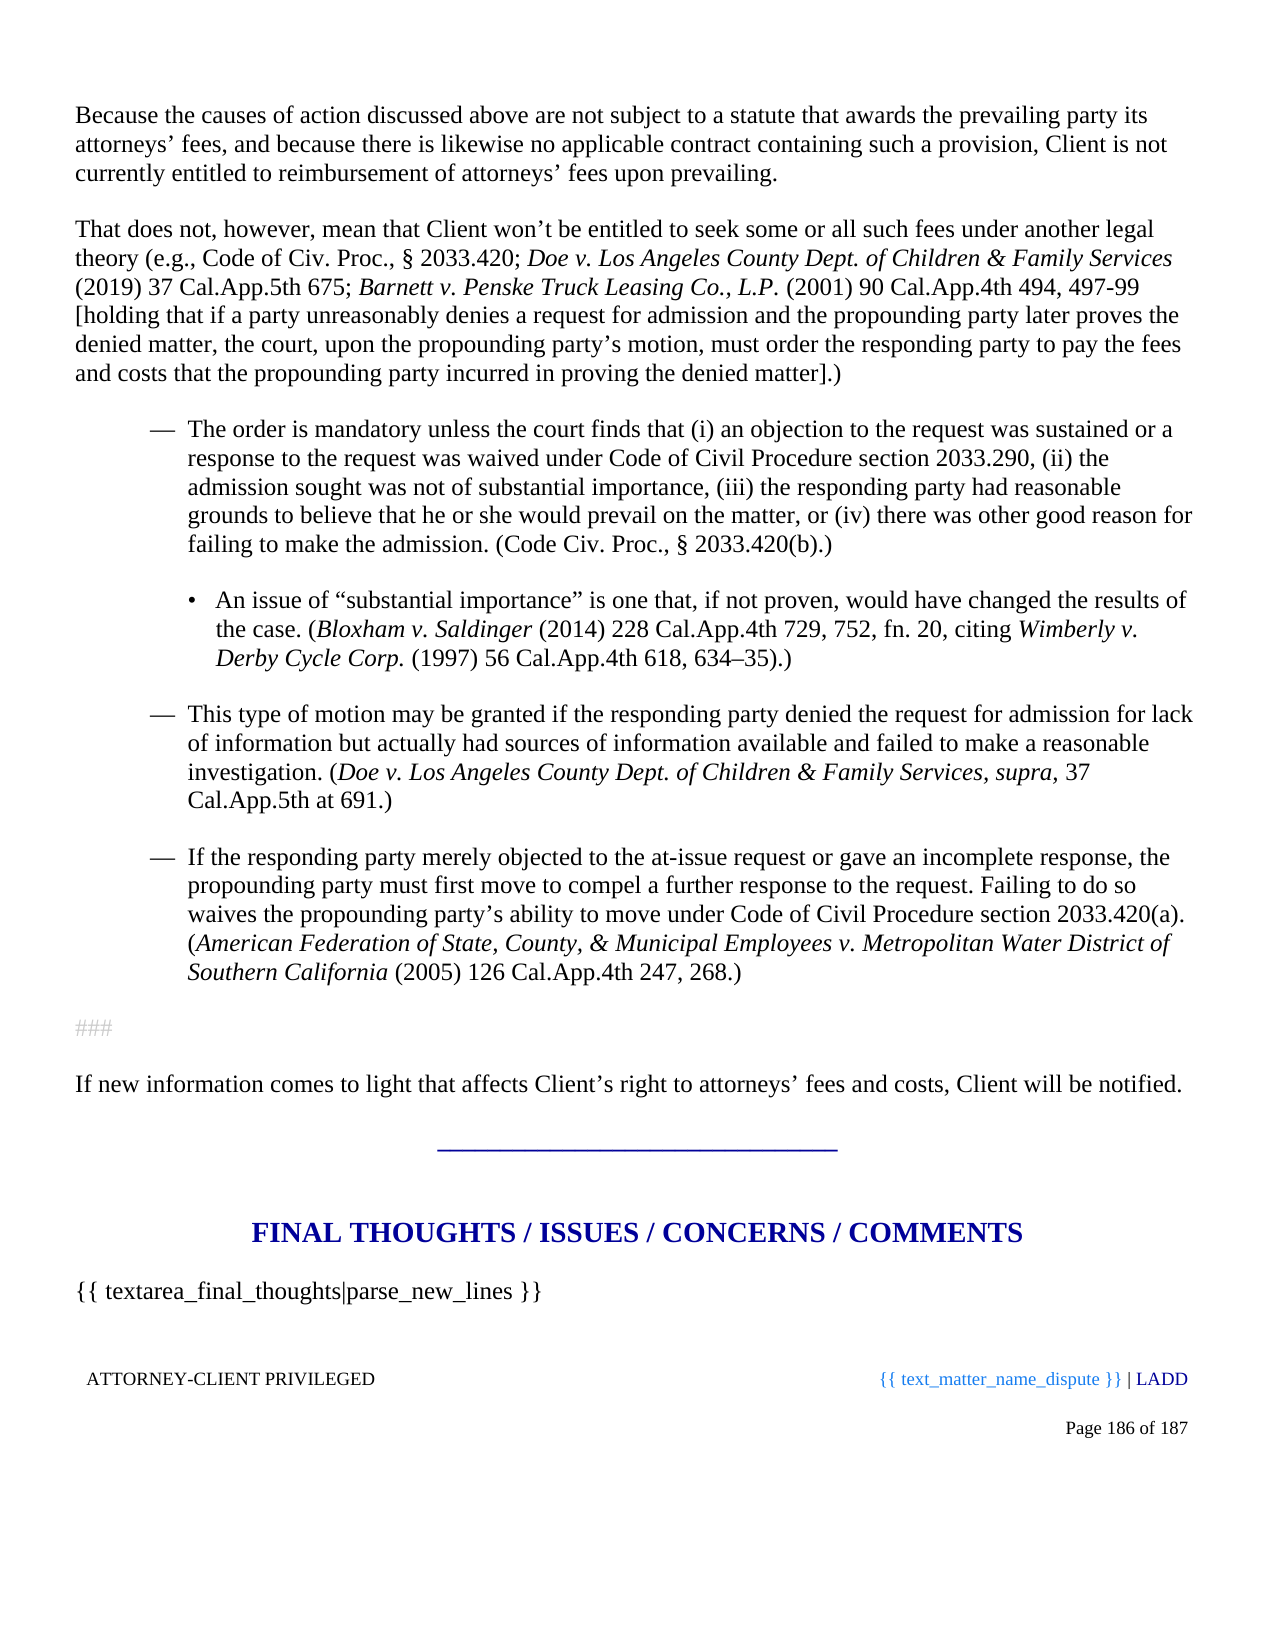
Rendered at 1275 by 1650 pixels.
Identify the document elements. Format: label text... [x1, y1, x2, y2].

text ________________________________ [357, 1126, 918, 1154]
text — This type of motion may be granted if the responding party denied the request for admission for lack of information but actually had sources of information available and failed to make a reasonable investigation. (Doe v. Los Angeles County Dept. of Children & Family Services, supra, 37 Cal.App.5th at 691.) [150, 699, 1200, 814]
text If new information comes to light that affects Client’s right to attorneys’ fees and costs, Client will be notified. [75, 1069, 1200, 1098]
text Because the causes of action discussed above are not subject to a statute that awards the prevailing party its attorneys’ fees, and because there is likewise no applicable contract containing such a provision, Client is not currently entitled to reimbursement of attorneys’ fees upon prevailing. [75, 101, 1200, 187]
text That does not, however, mean that Client won’t be entitled to seek some or all such fees under another legal theory (e.g., Code of Civ. Proc., § 2033.420; Doe v. Los Angeles County Dept. of Children & Family Services (2019) 37 Cal.App.5th 675; Barnett v. Penske Truck Leasing Co., L.P. (2001) 90 Cal.App.4th 494, 497-99 [holding that if a party unreasonably denies a request for admission and the propounding party later proves the denied matter, the court, upon the propounding party’s motion, must order the responding party to pay the fees and costs that the propounding party incurred in proving the denied matter].) [75, 214, 1200, 387]
text • An issue of “substantial importance” is one that, if not proven, would have changed the results of the case. (Bloxham v. Saldinger (2014) 228 Cal.App.4th 729, 752, fn. 20, citing Wimberly v. Derby Cycle Corp. (1997) 56 Cal.App.4th 618, 634–35).) [187, 586, 1200, 672]
text — The order is mandatory unless the court finds that (i) an objection to the request was sustained or a response to the request was waived under Code of Civil Procedure section 2033.290, (ii) the admission sought was not of substantial importance, (iii) the responding party had reasonable grounds to believe that he or she would prevail on the matter, or (iv) there was other good reason for failing to make the admission. (Code Civ. Proc., § 2033.420(b).) [150, 414, 1200, 558]
subtitle FINAL THOUGHTS / ISSUES / CONCERNS / COMMENTS [75, 1182, 1200, 1249]
text — If the responding party merely objected to the at-issue request or gave an incomplete response, the propounding party must first move to compel a further response to the request. Failing to do so waives the propounding party’s ability to move under Code of Civil Procedure section 2033.420(a). (American Federation of State, County, & Municipal Employees v. Metropolitan Water District of Southern California (2005) 126 Cal.App.4th 247, 268.) [150, 842, 1200, 986]
